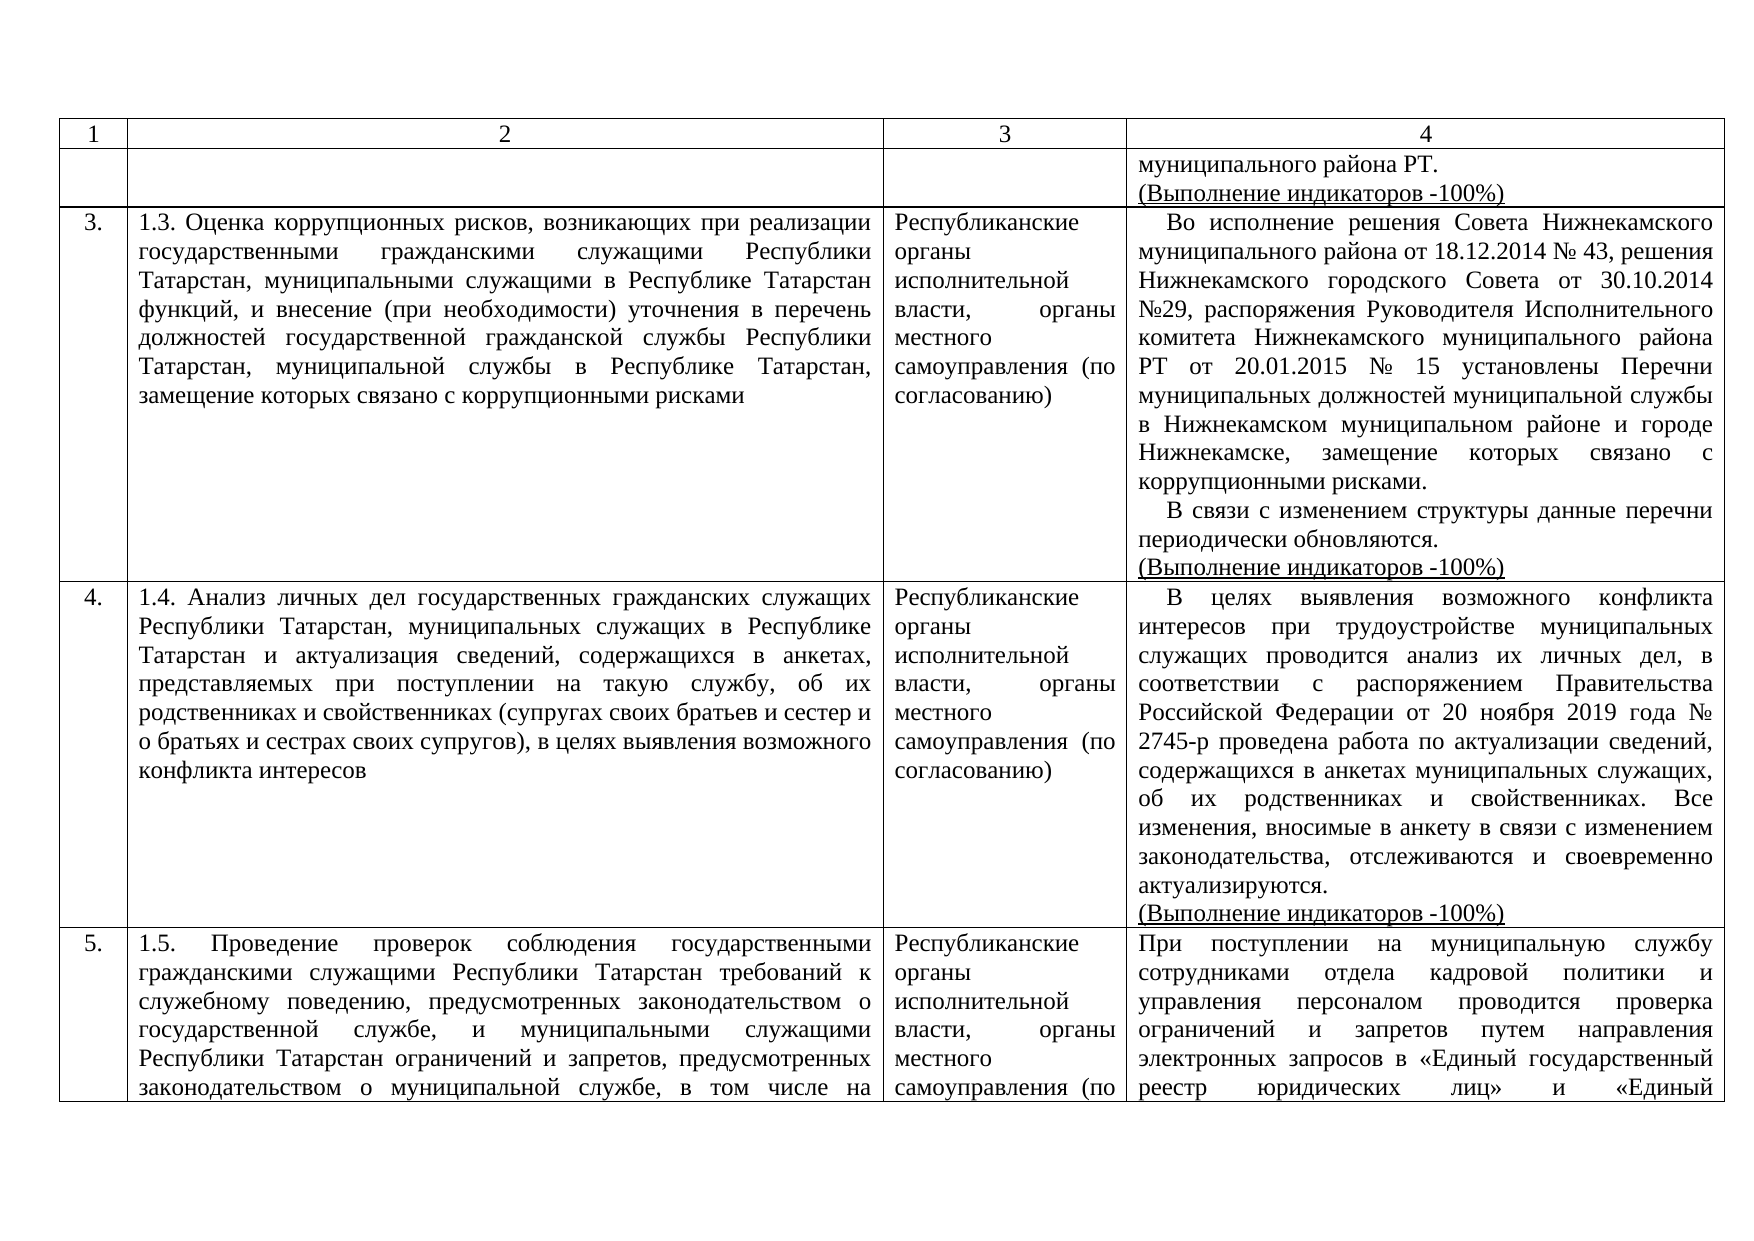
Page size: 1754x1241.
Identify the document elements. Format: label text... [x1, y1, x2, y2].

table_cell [128, 149, 883, 206]
table_cell В целях выявления возможного конфликта интересов при трудоустройстве муниципальных служащих проводится анализ их личных дел, в соответствии с распоряжением Правительства Российской Федерации от 20 ноября 2019 года № 2745-р проведена работа по актуализации сведений, содержащихся в анкетах муниципальных служащих, об их родственниках и свойственниках. Все изменения, вносимые в анкету в связи с изменением законодательства, отслеживаются и своевременно актуализируются. (Выполнение индикаторов -100%) [1127, 582, 1724, 927]
table_cell 3. [60, 208, 127, 581]
table_cell Республиканские органы исполнительной власти, органы местного самоуправления (по согласованию) [884, 582, 1126, 927]
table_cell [128, 928, 883, 1101]
table_header 2 [128, 119, 883, 148]
table_cell 2. [60, 149, 127, 206]
table_header 4 [1127, 119, 1724, 148]
table_cell Республиканские органы исполнительной власти, органы местного самоуправления (по согласованию) [884, 208, 1126, 581]
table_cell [1127, 149, 1724, 206]
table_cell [884, 149, 1126, 206]
table_header 3 [884, 119, 1126, 148]
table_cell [1127, 928, 1724, 1101]
table_cell 5. [60, 928, 127, 1101]
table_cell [884, 928, 1126, 1101]
table_header 1 [60, 119, 127, 148]
table_cell Во исполнение решения Совета Нижнекамского муниципального района от 18.12.2014 № 43, решения Нижнекамского городского Совета от 30.10.2014 №29, распоряжения Руководителя Исполнительного комитета Нижнекамского муниципального района РТ от 20.01.2015 № 15 установлены Перечни муниципальных должностей муниципальной службы в Нижнекамском муниципальном районе и городе Нижнекамске, замещение которых связано с коррупционными рисками. В связи с изменением структуры данные перечни периодически обновляются. (Выполнение индикаторов -100%) [1127, 208, 1724, 581]
table_cell 4. [60, 582, 127, 927]
table_cell 1.3. Оценка коррупционных рисков, возникающих при реализации государственными гражданскими служащими Республики Татарстан, муниципальными служащими в Республике Татарстан функций, и внесение (при необходимости) уточнения в перечень должностей государственной гражданской службы Республики Татарстан, муниципальной службы в Республике Татарстан, замещение которых связано с коррупционными рисками [128, 208, 883, 581]
table_cell 1.4. Анализ личных дел государственных гражданских служащих Республики Татарстан, муниципальных служащих в Республике Татарстан и актуализация сведений, содержащихся в анкетах, представляемых при поступлении на такую службу, об их родственниках и свойственниках (супругах своих братьев и сестер и о братьях и сестрах своих супругов), в целях выявления возможного конфликта интересов [128, 582, 883, 927]
